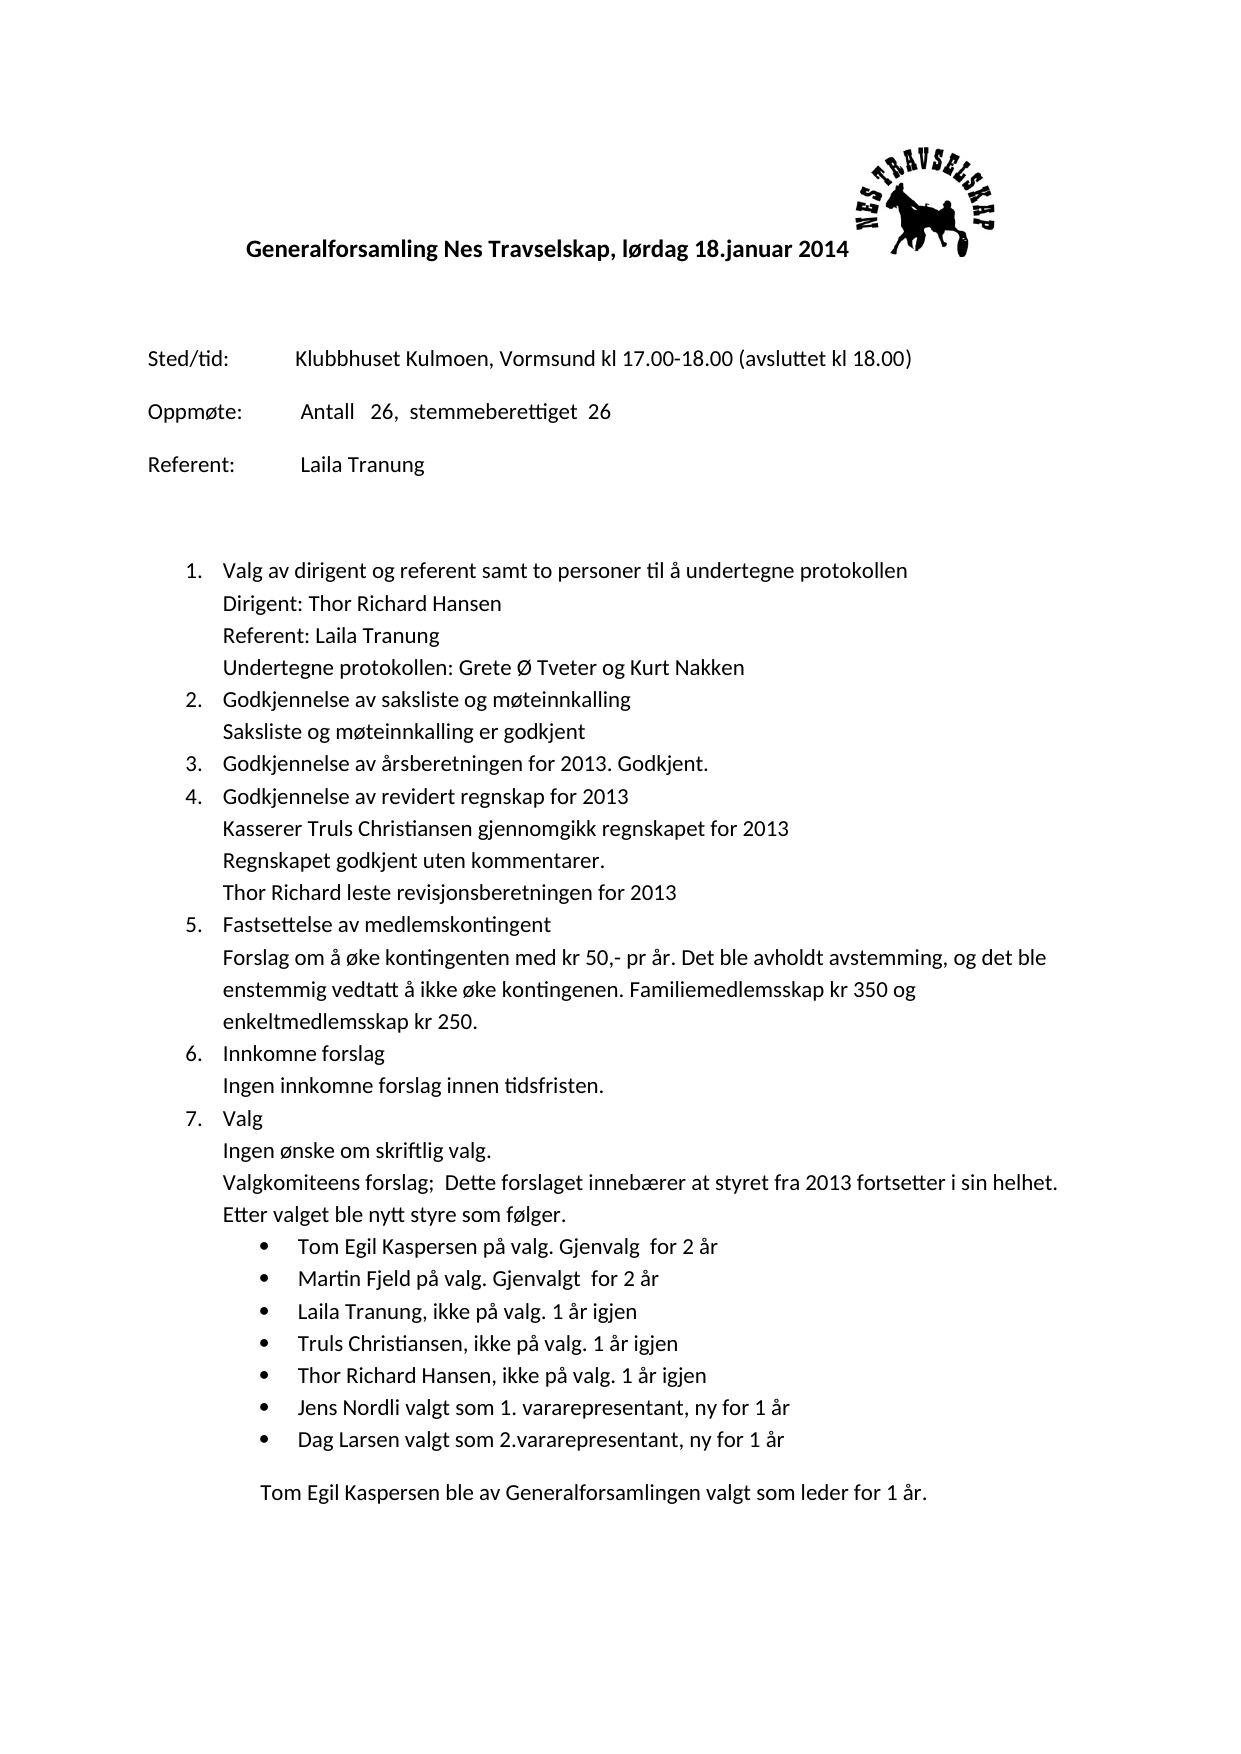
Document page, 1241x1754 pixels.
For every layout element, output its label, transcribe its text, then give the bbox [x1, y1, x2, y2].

list Truls Christiansen, ikke på valg. 1 år igjen [260, 1329, 1093, 1357]
text Referent: Laila Tranung [148, 450, 1093, 478]
list Godkjennelse av saksliste og møteinnkalling [185, 685, 1093, 713]
text Generalforsamling Nes Travselskap, lørdag 18.januar 2014 [148, 148, 1093, 263]
list Undertegne protokollen: Grete Ø Tveter og Kurt Nakken [223, 653, 1093, 681]
text Tom Egil Kaspersen ble av Generalforsamlingen valgt som leder for 1 år. [260, 1478, 1093, 1507]
list Referent: Laila Tranung [223, 621, 1093, 649]
list Valg [185, 1104, 1093, 1132]
list Valgkomiteens forslag; Dette forslaget innebærer at styret fra 2013 fortsetter i sin helhet. Etter valget ble nytt styre som følger. [223, 1168, 1093, 1228]
picture [855, 147, 995, 257]
list Innkomne forslag [185, 1039, 1093, 1067]
list Dag Larsen valgt som 2.vararepresentant, ny for 1 år [260, 1426, 1093, 1453]
text Sted/tid: Klubbhuset Kulmoen, Vormsund kl 17.00-18.00 (avsluttet kl 18.00) [148, 344, 1093, 372]
list Martin Fjeld på valg. Gjenvalgt for 2 år [260, 1264, 1093, 1293]
list Forslag om å øke kontingenten med kr 50,- pr år. Det ble avholdt avstemming, og det ble enstemmig vedtatt å ikke øke kontingenen. Familiemedlemsskap kr 350 og enkeltmedlemsskap kr 250. [223, 943, 1093, 1035]
list Regnskapet godkjent uten kommentarer. [223, 846, 1093, 874]
list Ingen innkomne forslag innen tidsfristen. [223, 1071, 1093, 1099]
list Kasserer Truls Christiansen gjennomgikk regnskapet for 2013 [223, 814, 1093, 842]
list Fastsettelse av medlemskontingent [185, 911, 1093, 938]
text Oppmøte: Antall 26, stemmeberettiget 26 [148, 397, 1093, 425]
list Jens Nordli valgt som 1. vararepresentant, ny for 1 år [260, 1393, 1093, 1421]
list Saksliste og møteinnkalling er godkjent [223, 717, 1093, 745]
list Laila Tranung, ikke på valg. 1 år igjen [260, 1297, 1093, 1325]
list Tom Egil Kaspersen på valg. Gjenvalg for 2 år [260, 1232, 1093, 1260]
list Dirigent: Thor Richard Hansen [223, 589, 1093, 617]
list Godkjennelse av årsberetningen for 2013. Godkjent. [185, 749, 1093, 778]
list Thor Richard leste revisjonsberetningen for 2013 [223, 878, 1093, 906]
list Thor Richard Hansen, ikke på valg. 1 år igjen [260, 1361, 1093, 1389]
list Ingen ønske om skriftlig valg. [223, 1136, 1093, 1164]
list Valg av dirigent og referent samt to personer til å undertegne protokollen [185, 556, 1093, 584]
list Godkjennelse av revidert regnskap for 2013 [185, 782, 1093, 810]
